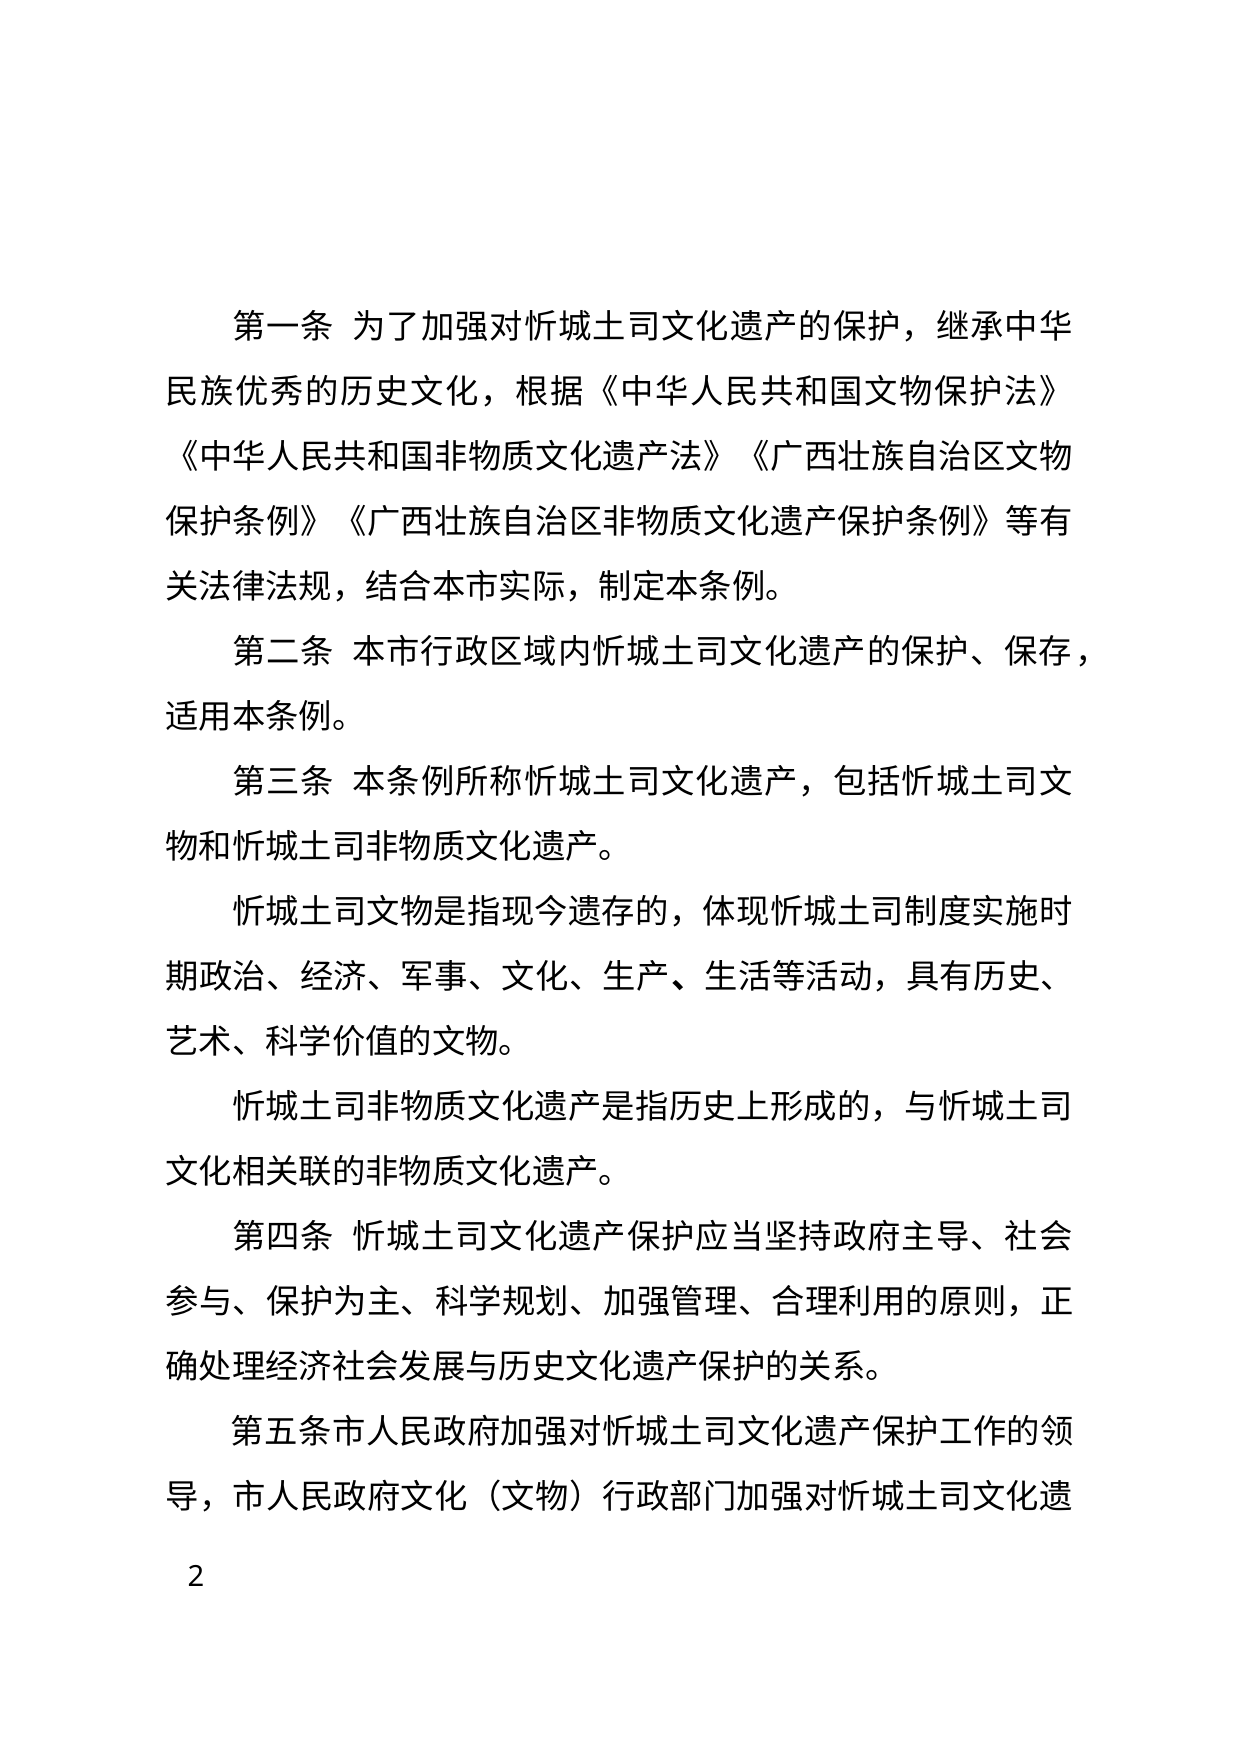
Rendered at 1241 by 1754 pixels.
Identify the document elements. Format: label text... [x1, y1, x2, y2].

text 忻城土司非物质文化遗产是指历史上形成的，与忻城土司文化相关联的非物质文化遗产。 [165, 1072, 1075, 1202]
text 忻城土司文物是指现今遗存的，体现忻城土司制度实施时期政治、经济、军事、文化、生产、生活等活动，具有历史、艺术、科学价值的文物。 [165, 877, 1075, 1072]
text 第四条 忻城土司文化遗产保护应当坚持政府主导、社会参与、保护为主、科学规划、加强管理、合理利用的原则，正确处理经济社会发展与历史文化遗产保护的关系。 [165, 1202, 1075, 1397]
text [165, 1397, 1075, 1527]
text 第三条 本条例所称忻城土司文化遗产，包括忻城土司文物和忻城土司非物质文化遗产。 [165, 747, 1075, 877]
text 第一条 为了加强对忻城土司文化遗产的保护，继承中华民族优秀的历史文化，根据《中华人民共和国文物保护法》《中华人民共和国非物质文化遗产法》《广西壮族自治区文物保护条例》《广西壮族自治区非物质文化遗产保护条例》等有关法律法规，结合本市实际，制定本条例。 [165, 292, 1075, 617]
text 第二条 本市行政区域内忻城土司文化遗产的保护、保存，适用本条例。 [165, 617, 1075, 747]
